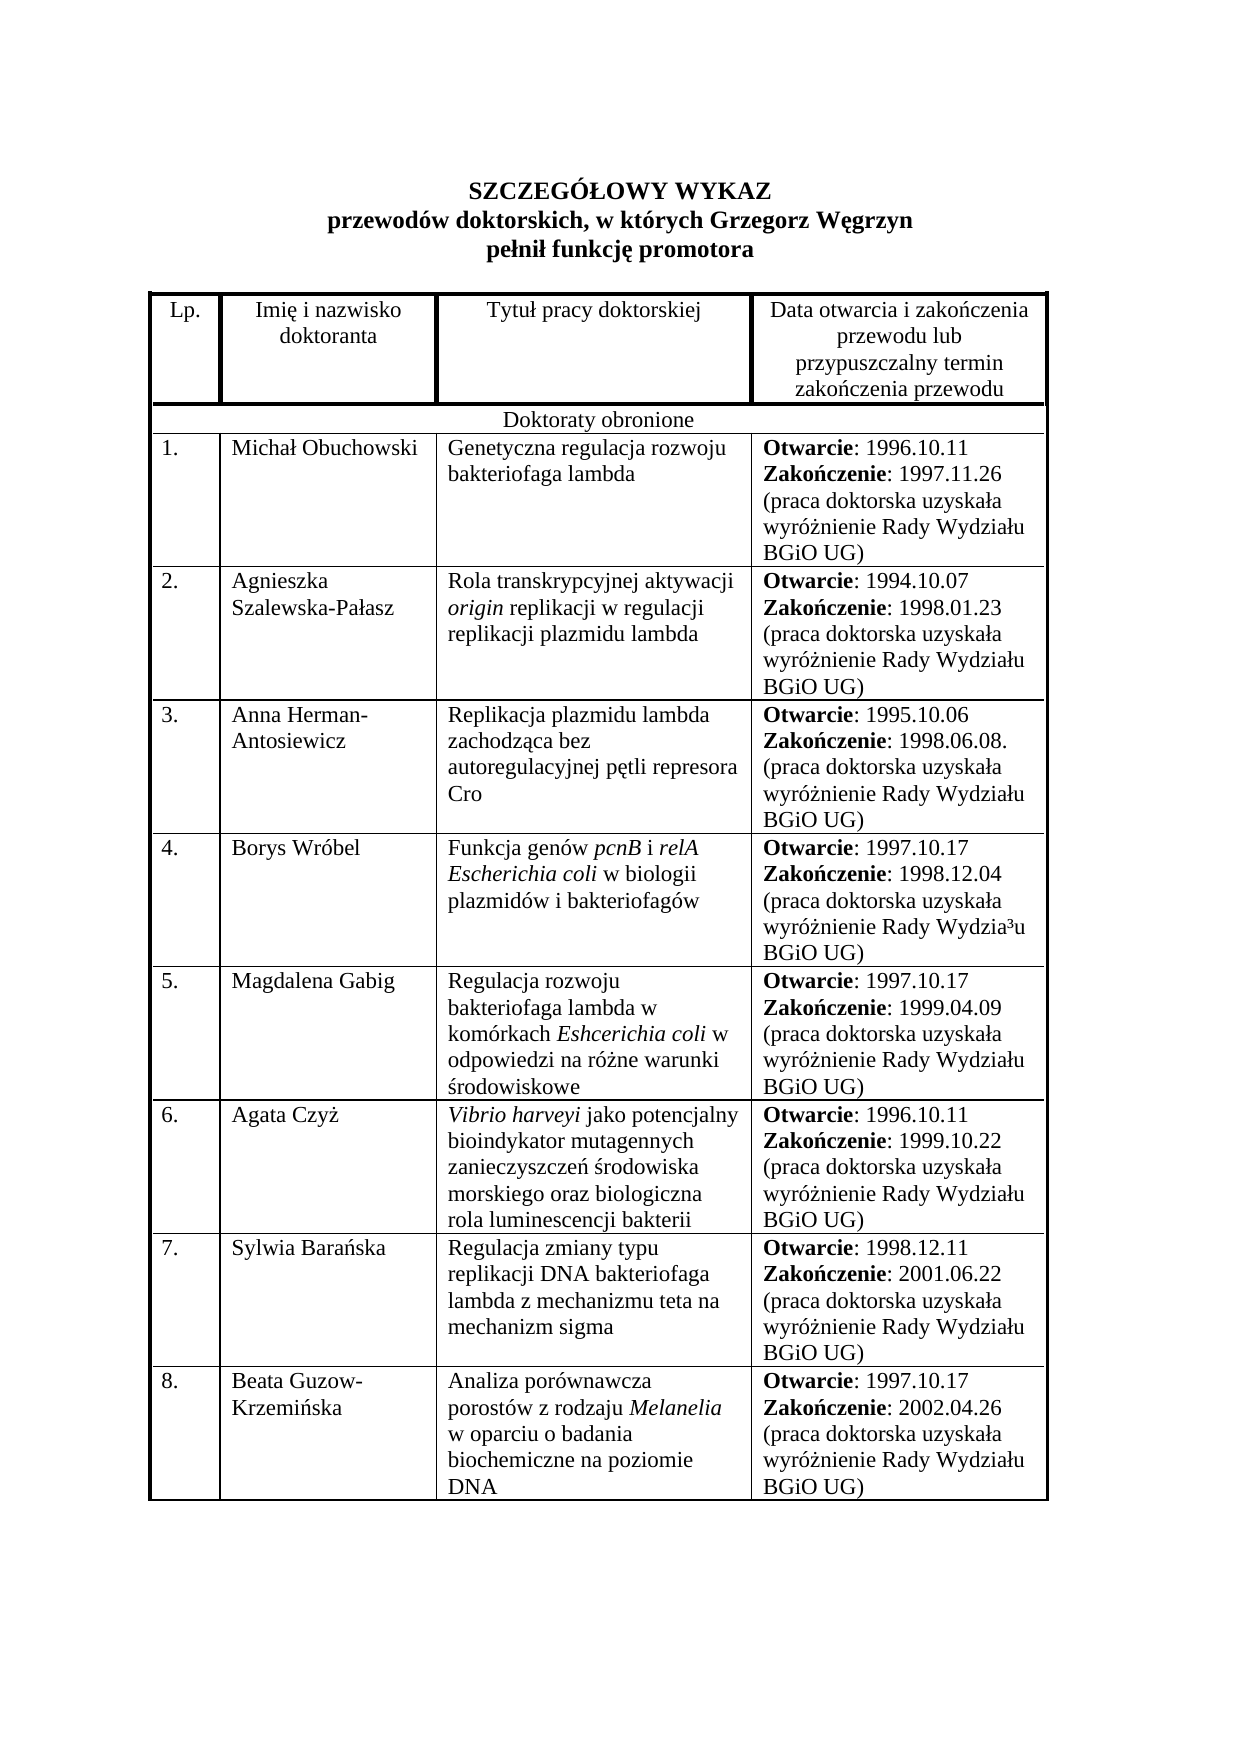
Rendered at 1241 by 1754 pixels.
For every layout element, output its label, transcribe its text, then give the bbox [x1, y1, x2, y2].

table_cell Otwarcie: 1997.10.17 Zakończenie: 2002.04.26 (praca doktorska uzyskała wyróżnienie Rady Wydziału BGiO UG) [752, 1366, 1046, 1499]
table_cell Doktoraty obronione [152, 401, 1046, 432]
table_cell Borys Wróbel [221, 834, 436, 966]
table_cell 6. [152, 1099, 219, 1232]
table_cell Analiza porównawcza porostów z rodzaju Melanelia w oparciu o badania biochemiczne na poziomie DNA [437, 1367, 751, 1499]
table_cell Otwarcie: 1995.10.06 Zakończenie: 1998.06.08. (praca doktorska uzyskała wyróżnienie Rady Wydziału BGiO UG) [752, 699, 1046, 832]
table_header Data otwarcia i zakończenia przewodu lub przypuszczalny termin zakończenia przewodu [754, 296, 1045, 401]
table_cell Sylwia Barańska [221, 1234, 436, 1366]
table_cell Agata Czyż [221, 1101, 436, 1232]
table_cell Otwarcie: 1997.10.17 Zakończenie: 1998.12.04 (praca doktorska uzyskała wyróżnienie Rady Wydzia³u BGiO UG) [752, 833, 1046, 966]
table_header Imię i nazwisko doktoranta [223, 296, 434, 401]
table_cell Regulacja rozwoju bakteriofaga lambda w komórkach Eshcerichia coli w odpowiedzi na różne warunki środowiskowe [437, 967, 751, 1099]
table_cell Michał Obuchowski [221, 434, 436, 566]
table_cell Vibrio harveyi jako potencjalny bioindykator mutagennych zanieczyszczeń środowiska morskiego oraz biologiczna rola luminescencji bakterii [437, 1101, 751, 1232]
table_header Tytuł pracy doktorskiej [439, 296, 749, 401]
table_cell Otwarcie: 1996.10.11 Zakończenie: 1997.11.26 (praca doktorska uzyskała wyróżnienie Rady Wydziału BGiO UG) [752, 433, 1046, 566]
table_cell 7. [152, 1233, 219, 1366]
table_cell Genetyczna regulacja rozwoju bakteriofaga lambda [437, 434, 751, 566]
table_cell Anna Herman-Antosiewicz [221, 701, 436, 832]
table_header Lp. [152, 296, 218, 401]
table_cell 4. [152, 833, 219, 966]
table_cell Otwarcie: 1997.10.17 Zakończenie: 1999.04.09 (praca doktorska uzyskała wyróżnienie Rady Wydziału BGiO UG) [752, 966, 1046, 1099]
text przewodów doktorskich, w których Grzegorz Węgrzyn [148, 205, 1093, 234]
table_cell Agnieszka Szalewska-Pałasz [221, 567, 436, 699]
table_cell 5. [152, 966, 219, 1099]
table_cell Otwarcie: 1998.12.11 Zakończenie: 2001.06.22 (praca doktorska uzyskała wyróżnienie Rady Wydziału BGiO UG) [752, 1233, 1046, 1366]
table_cell Beata Guzow-Krzemińska [221, 1367, 436, 1499]
table_cell Regulacja zmiany typu replikacji DNA bakteriofaga lambda z mechanizmu teta na mechanizm sigma [437, 1234, 751, 1366]
table_cell 8. [152, 1366, 219, 1499]
table_cell Otwarcie: 1996.10.11 Zakończenie: 1999.10.22 (praca doktorska uzyskała wyróżnienie Rady Wydziału BGiO UG) [752, 1099, 1046, 1232]
text SZCZEGÓŁOWY WYKAZ [148, 176, 1093, 205]
table_cell Replikacja plazmidu lambda zachodząca bez autoregulacyjnej pętli represora Cro [437, 701, 751, 832]
table_cell Gabig [221, 967, 436, 1099]
table_cell Rola transkrypcyjnej aktywacji origin replikacji w regulacji replikacji plazmidu lambda [437, 567, 751, 699]
text pełnił funkcję promotora [148, 234, 1093, 263]
table_cell 1. [152, 433, 219, 566]
table_cell Funkcja genów pcnB i relA Escherichia coli w biologii plazmidów i bakteriofagów [437, 834, 751, 966]
table_cell Otwarcie: 1994.10.07 Zakończenie: 1998.01.23 (praca doktorska uzyskała wyróżnienie Rady Wydziału BGiO UG) [752, 566, 1046, 699]
table_cell 3. [152, 699, 219, 832]
table_cell 2. [152, 566, 219, 699]
